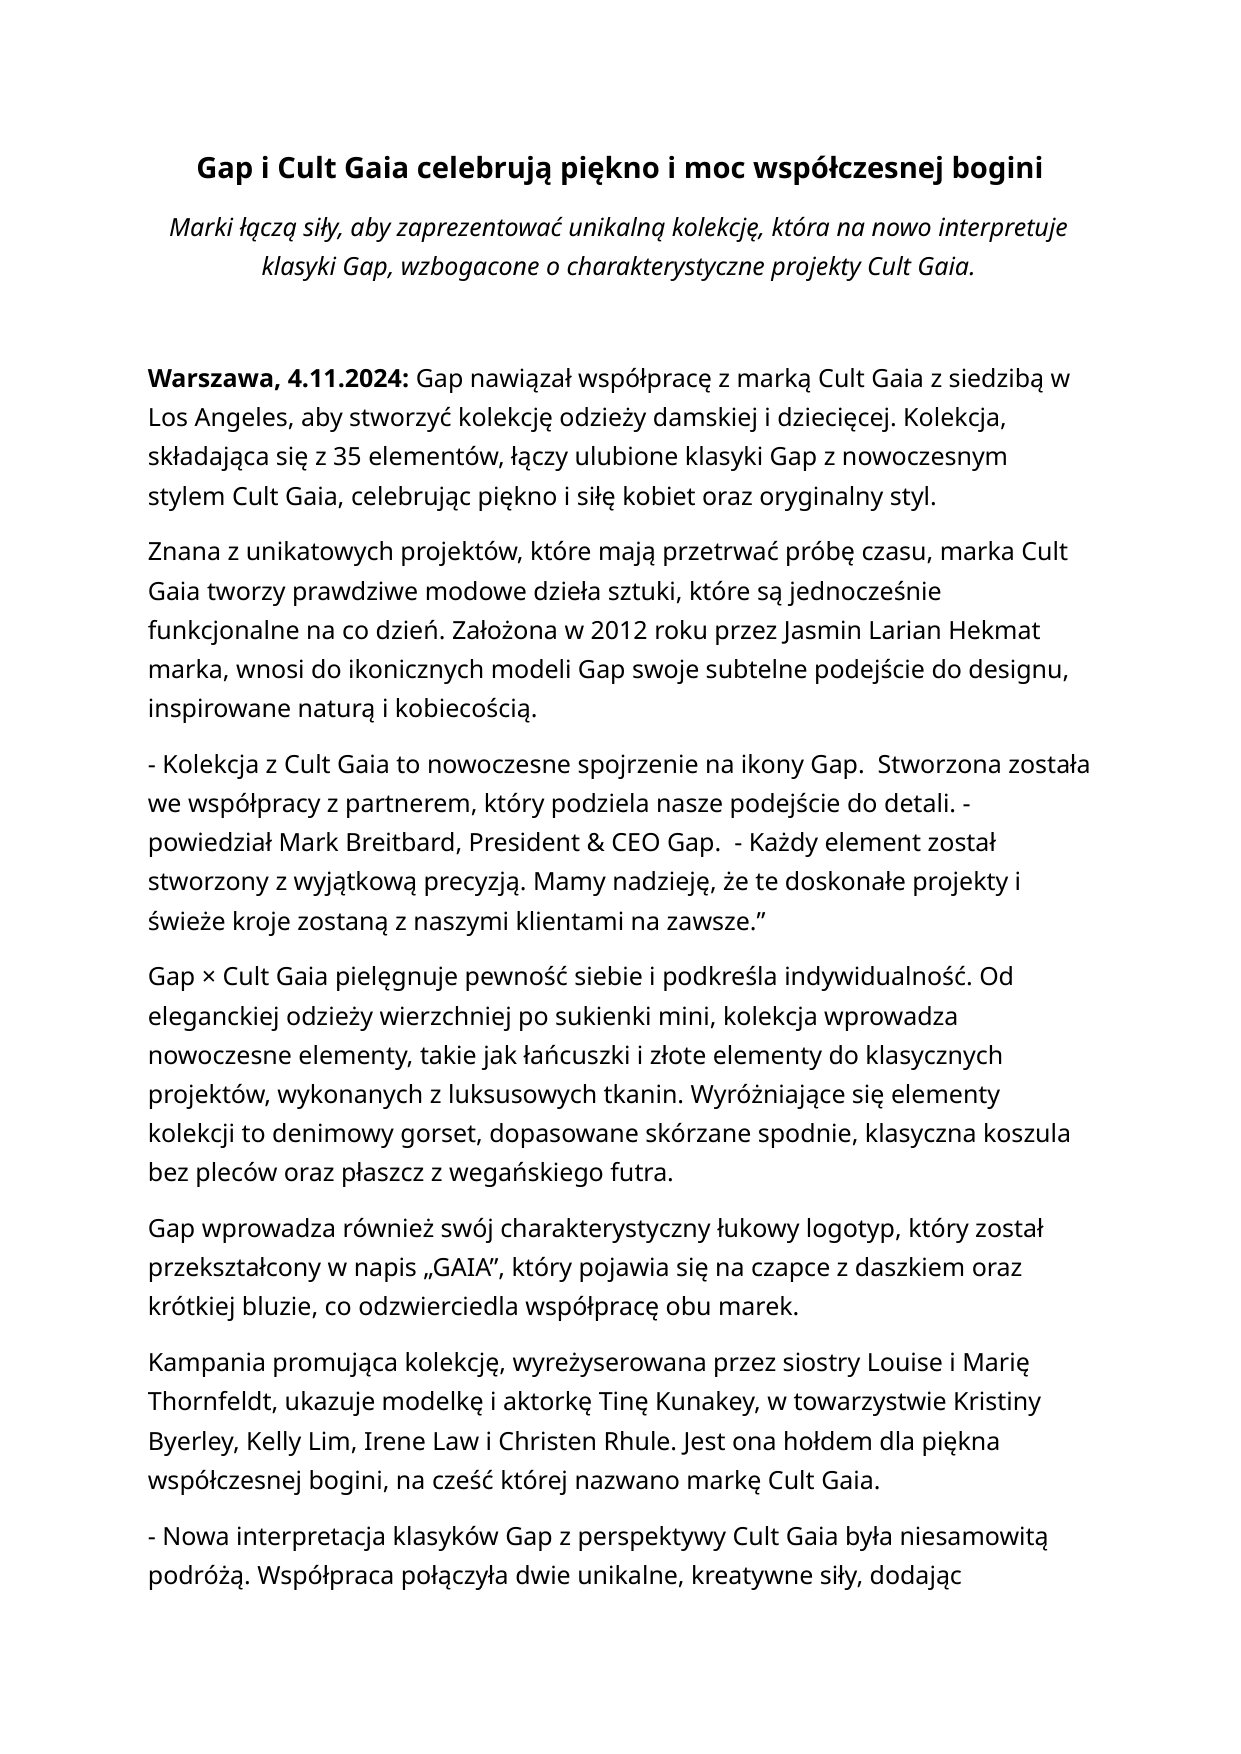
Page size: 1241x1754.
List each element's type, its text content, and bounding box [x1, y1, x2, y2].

text Marki łączą siły, aby zaprezentować unikalną kolekcję, która na nowo interpretuje klasyki Gap, wzbogacone o charakterystyczne projekty Cult Gaia. [148, 210, 1093, 283]
text Znana z unikatowych projektów, które mają przetrwać próbę czasu, marka Cult Gaia tworzy prawdziwe modowe dzieła sztuki, które są jednocześnie funkcjonalne na co dzień. Założona w 2012 roku przez Jasmin Larian Hekmat marka, wnosi do ikonicznych modeli Gap swoje subtelne podejście do designu, inspirowane naturą i kobiecością. [148, 534, 1093, 725]
text Gap × Cult Gaia pielęgnuje pewność siebie i podkreśla indywidualność. Od eleganckiej odzieży wierzchniej po sukienki mini, kolekcja wprowadza nowoczesne elementy, takie jak łańcuszki i złote elementy do klasycznych projektów, wykonanych z luksusowych tkanin. Wyróżniające się elementy kolekcji to denimowy gorset, dopasowane skórzane spodnie, klasyczna koszula bez pleców oraz płaszcz z wegańskiego futra. [148, 959, 1093, 1189]
text Gap wprowadza również swój charakterystyczny łukowy logotyp, który został przekształcony w napis „GAIA”, który pojawia się na czapce z daszkiem oraz krótkiej bluzie, co odzwierciedla współpracę obu marek. [148, 1211, 1093, 1323]
text Gap i Cult Gaia celebrują piękno i moc współczesnej bogini [148, 148, 1093, 187]
text Kampania promująca kolekcję, wyreżyserowana przez siostry Louise i Marię Thornfeldt, ukazuje modelkę i aktorkę Tinę Kunakey, w towarzystwie Kristiny Byerley, Kelly Lim, Irene Law i Christen Rhule. Jest ona hołdem dla piękna współczesnej bogini, na cześć której nazwano markę Cult Gaia. [148, 1345, 1093, 1496]
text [148, 1518, 1093, 1591]
text Warszawa, 4.11.2024: Gap nawiązał współpracę z marką Cult Gaia z siedzibą w Los Angeles, aby stworzyć kolekcję odzieży damskiej i dziecięcej. Kolekcja, składająca się z 35 elementów, łączy ulubione klasyki Gap z nowoczesnym stylem Cult Gaia, celebrując piękno i siłę kobiet oraz oryginalny styl. [148, 361, 1093, 512]
text - Kolekcja z Cult Gaia to nowoczesne spojrzenie na ikony Gap. Stworzona została we współpracy z partnerem, który podziela nasze podejście do detali. - powiedział Mark Breitbard, President & CEO Gap. - Każdy element został stworzony z wyjątkową precyzją. Mamy nadzieję, że te doskonałe projekty i świeże kroje zostaną z naszymi klientami na zawsze.” [148, 747, 1093, 937]
